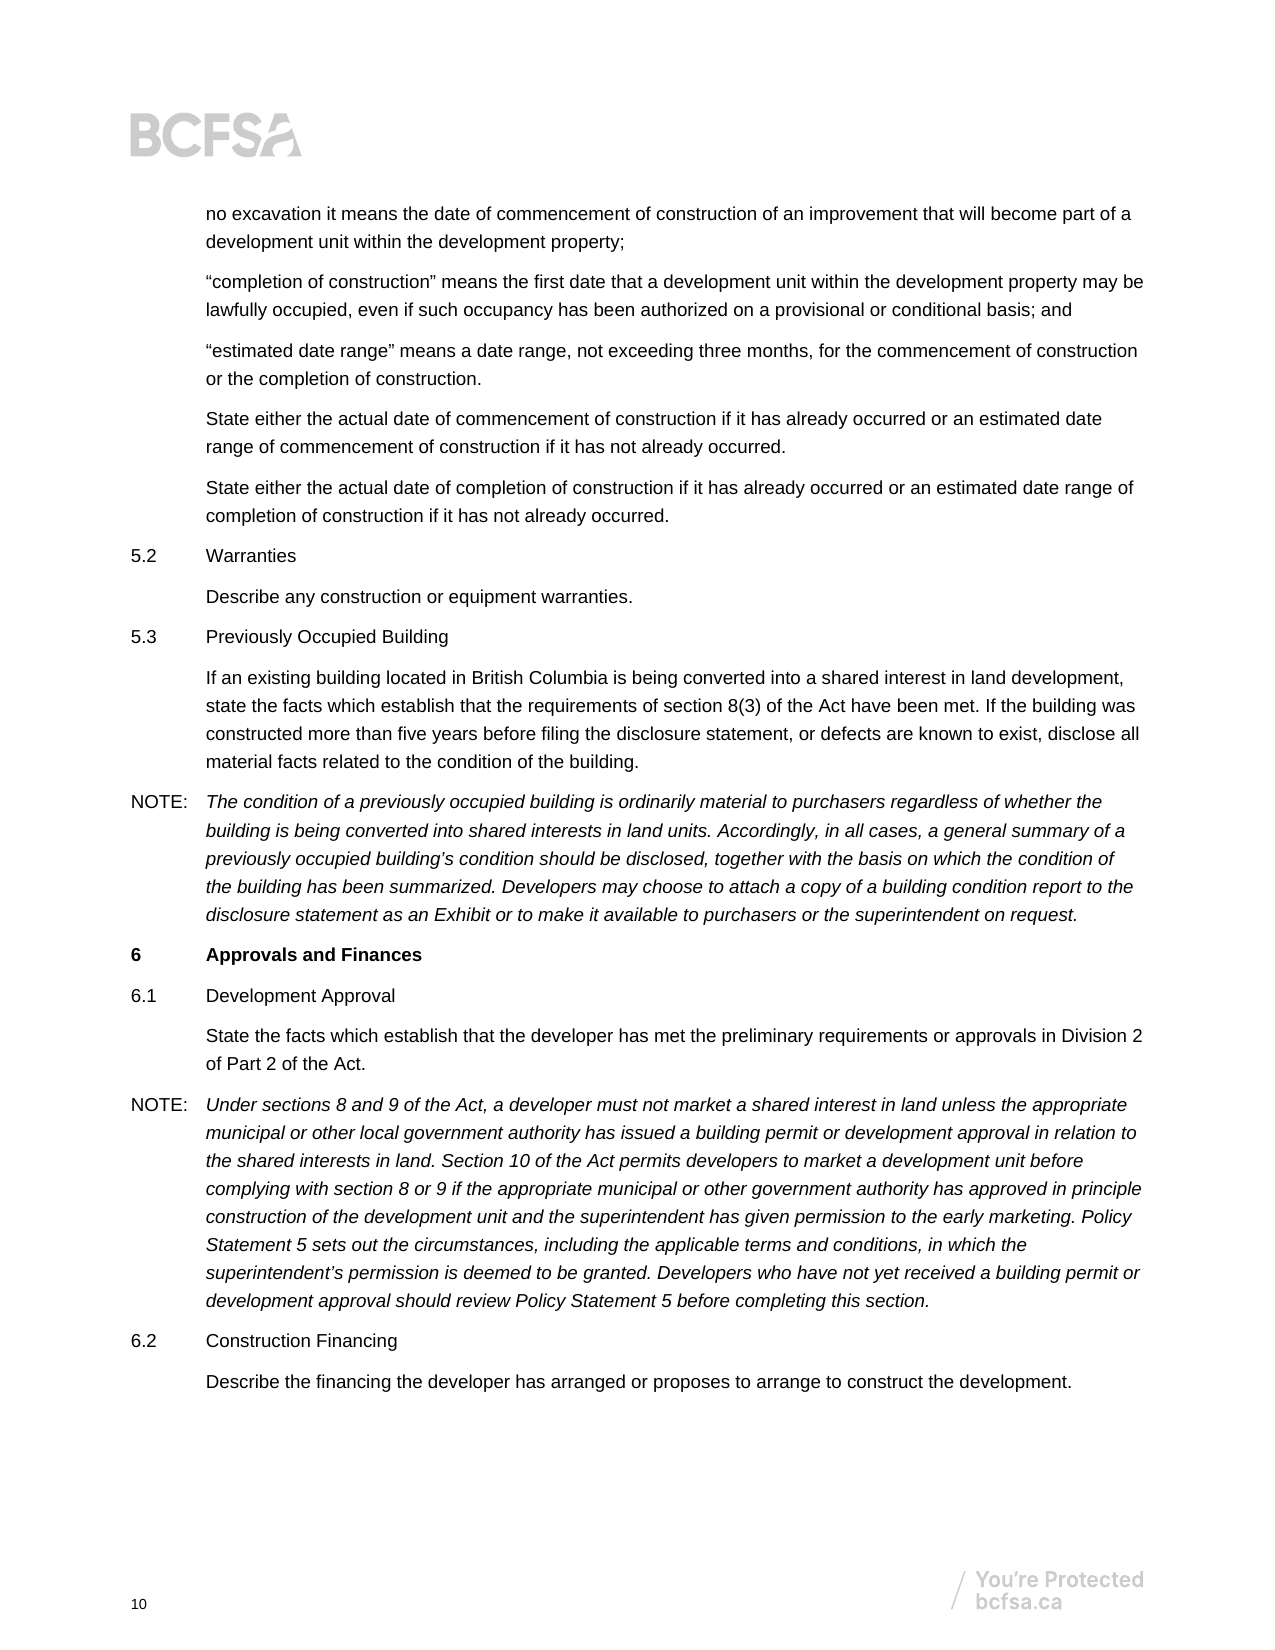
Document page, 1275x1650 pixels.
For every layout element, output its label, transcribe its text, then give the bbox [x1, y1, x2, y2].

list Approvals and Finances [131, 944, 1144, 966]
list The condition of a previously occupied building is ordinarily material to purchasers regardless of whether the building is being converted into shared interests in land units. Accordingly, in all cases, a general summary of a previously occupied building’s condition should be disclosed, together with the basis on which the condition of the building has been summarized. Developers may choose to attach a copy of a building condition report to the disclosure statement as an Exhibit or to make it available to purchasers or the superintendent on request. [131, 791, 1144, 925]
text “estimated date range” means a date range, not exceeding three months, for the commencement of construction or the completion of construction. [206, 339, 1144, 389]
text Describe the financing the developer has arranged or proposes to arrange to construct the development. [206, 1371, 1144, 1392]
text State either the actual date of completion of construction if it has already occurred or an estimated date range of completion of construction if it has not already occurred. [206, 477, 1144, 526]
text Describe any construction or equipment warranties. [206, 586, 1144, 607]
list Construction Financing [131, 1330, 1144, 1352]
list Under sections 8 and 9 of the Act, a developer must not market a shared interest in land unless the appropriate municipal or other local government authority has issued a building permit or development approval in relation to the shared interests in land. Section 10 of the Act permits developers to market a development unit before complying with section 8 or 9 if the appropriate municipal or other government authority has approved in principle construction of the development unit and the superintendent has given permission to the early marketing. Policy Statement 5 sets out the circumstances, including the applicable terms and conditions, in which the superintendent’s permission is deemed to be granted. Developers who have not yet received a building permit or development approval should review Policy Statement 5 before completing this section. [131, 1093, 1144, 1311]
text State the facts which establish that the developer has met the preliminary requirements or approvals in Division 2 of Part 2 of the Act. [206, 1025, 1144, 1074]
list Development Approval [131, 984, 1144, 1006]
text If an existing building located in British Columbia is being converted into a shared interest in land development, state the facts which establish that the requirements of section 8(3) of the Act have been met. If the building was constructed more than five years before filing the disclosure statement, or defects are known to exist, disclose all material facts related to the condition of the building. [206, 667, 1144, 772]
text “completion of construction” means the first date that a development unit within the development property may be lawfully occupied, even if such occupancy has been authorized on a provisional or conditional basis; and [206, 271, 1144, 321]
list Warranties [131, 545, 1144, 567]
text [206, 202, 1144, 252]
list Previously Occupied Building [131, 626, 1144, 648]
text State either the actual date of commencement of construction if it has already occurred or an estimated date range of commencement of construction if it has not already occurred. [206, 408, 1144, 458]
